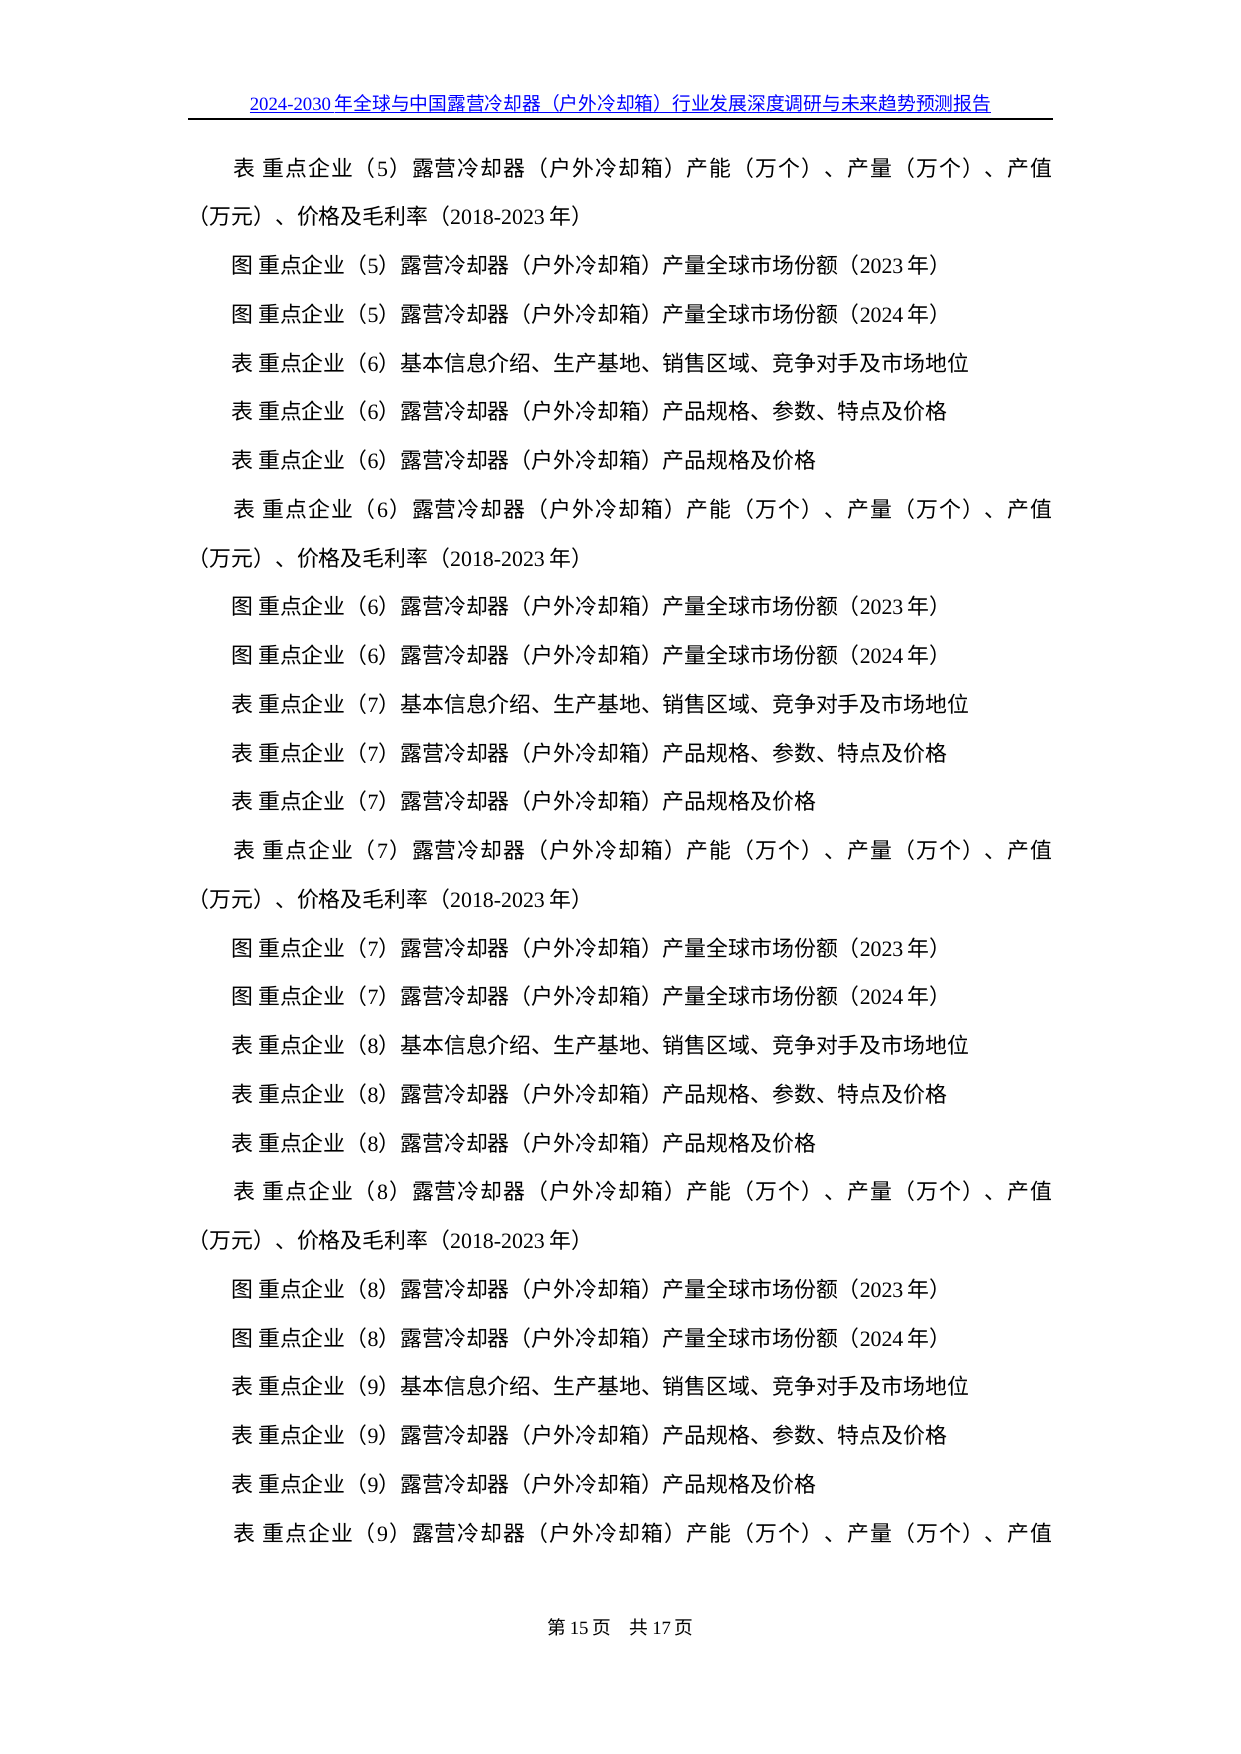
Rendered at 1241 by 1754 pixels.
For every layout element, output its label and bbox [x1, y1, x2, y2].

text [187, 150, 1053, 1548]
